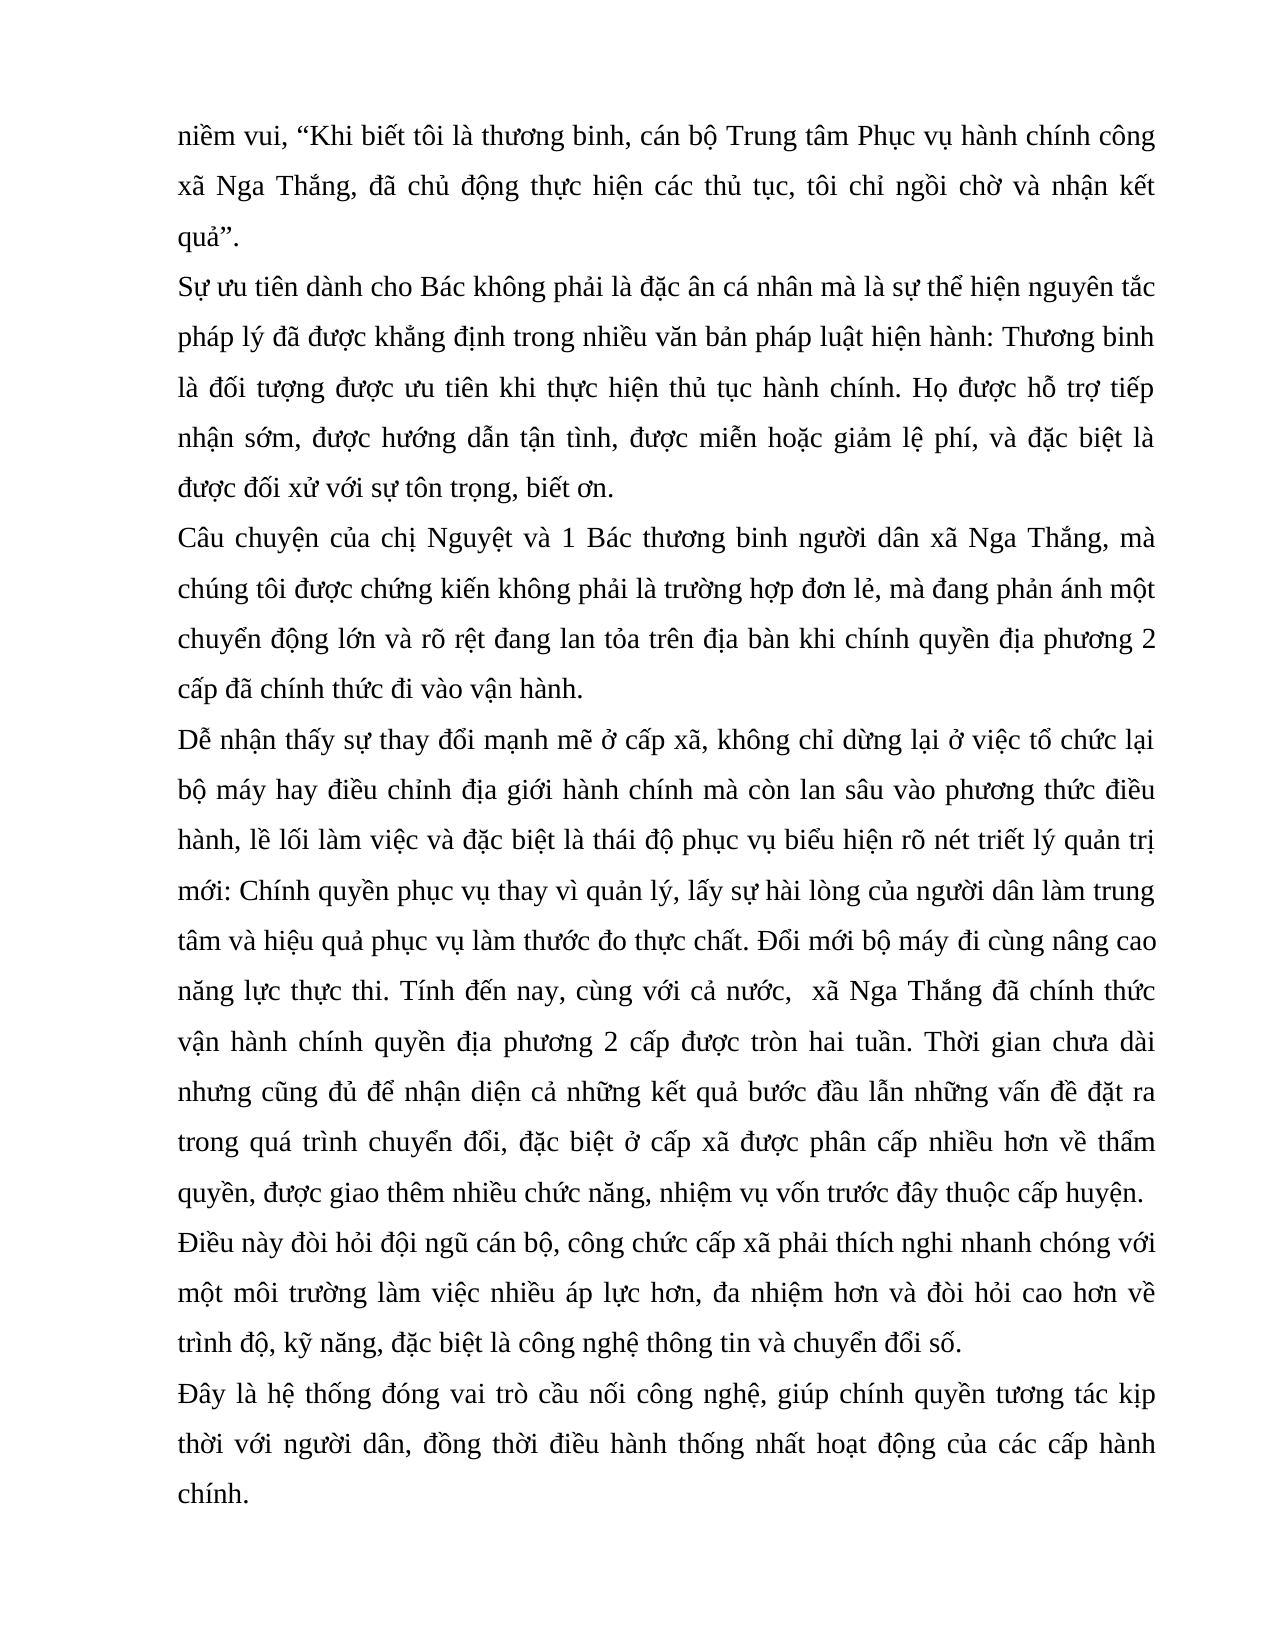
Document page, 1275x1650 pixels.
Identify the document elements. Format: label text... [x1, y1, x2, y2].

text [177, 118, 1157, 252]
text Sự ưu tiên dành cho Bác không phải là đặc ân cá nhân mà là sự thể hiện nguyên tắc pháp lý đã được khẳng định trong nhiều văn bản pháp luật hiện hành: Thương binh là đối tượng được ưu tiên khi thực hiện thủ tục hành chính. Họ được hỗ trợ tiếp nhận sớm, được hướng dẫn tận tình, được miễn hoặc giảm lệ phí, và đặc biệt là được đối xử với sự tôn trọng, biết ơn. [177, 269, 1157, 504]
text Câu chuyện của chị Nguyệt và 1 Bác thương binh người dân xã Nga Thắng, mà chúng tôi được chứng kiến không phải là trường hợp đơn lẻ, mà đang phản ánh một chuyển động lớn và rõ rệt đang lan tỏa trên địa bàn khi chính quyền địa phương 2 cấp đã chính thức đi vào vận hành. [177, 521, 1157, 705]
text Dễ nhận thấy sự thay đổi mạnh mẽ ở cấp xã, không chỉ dừng lại ở việc tổ chức lại bộ máy hay điều chỉnh địa giới hành chính mà còn lan sâu vào phương thức điều hành, lề lối làm việc và đặc biệt là thái độ phục vụ biểu hiện rõ nét triết lý quản trị mới: Chính quyền phục vụ thay vì quản lý, lấy sự hài lòng của người dân làm trung tâm và hiệu quả phục vụ làm thước đo thực chất. Đổi mới bộ máy đi cùng nâng cao năng lực thực thi. Tính đến nay, cùng với cả nước, xã Nga Thắng đã chính thức vận hành chính quyền địa phương 2 cấp được tròn hai tuần. Thời gian chưa dài nhưng cũng đủ để nhận diện cả những kết quả bước đầu lẫn những vấn đề đặt ra trong quá trình chuyển đổi, đặc biệt ở cấp xã được phân cấp nhiều hơn về thẩm quyền, được giao thêm nhiều chức năng, nhiệm vụ vốn trước đây thuộc cấp huyện. [177, 722, 1157, 1208]
text Đây là hệ thống đóng vai trò cầu nối công nghệ, giúp chính quyền tương tác kịp thời với người dân, đồng thời điều hành thống nhất hoạt động của các cấp hành chính. [177, 1376, 1157, 1510]
text Điều này đòi hỏi đội ngũ cán bộ, công chức cấp xã phải thích nghi nhanh chóng với một môi trường làm việc nhiều áp lực hơn, đa nhiệm hơn và đòi hỏi cao hơn về trình độ, kỹ năng, đặc biệt là công nghệ thông tin và chuyển đổi số. [177, 1225, 1157, 1359]
